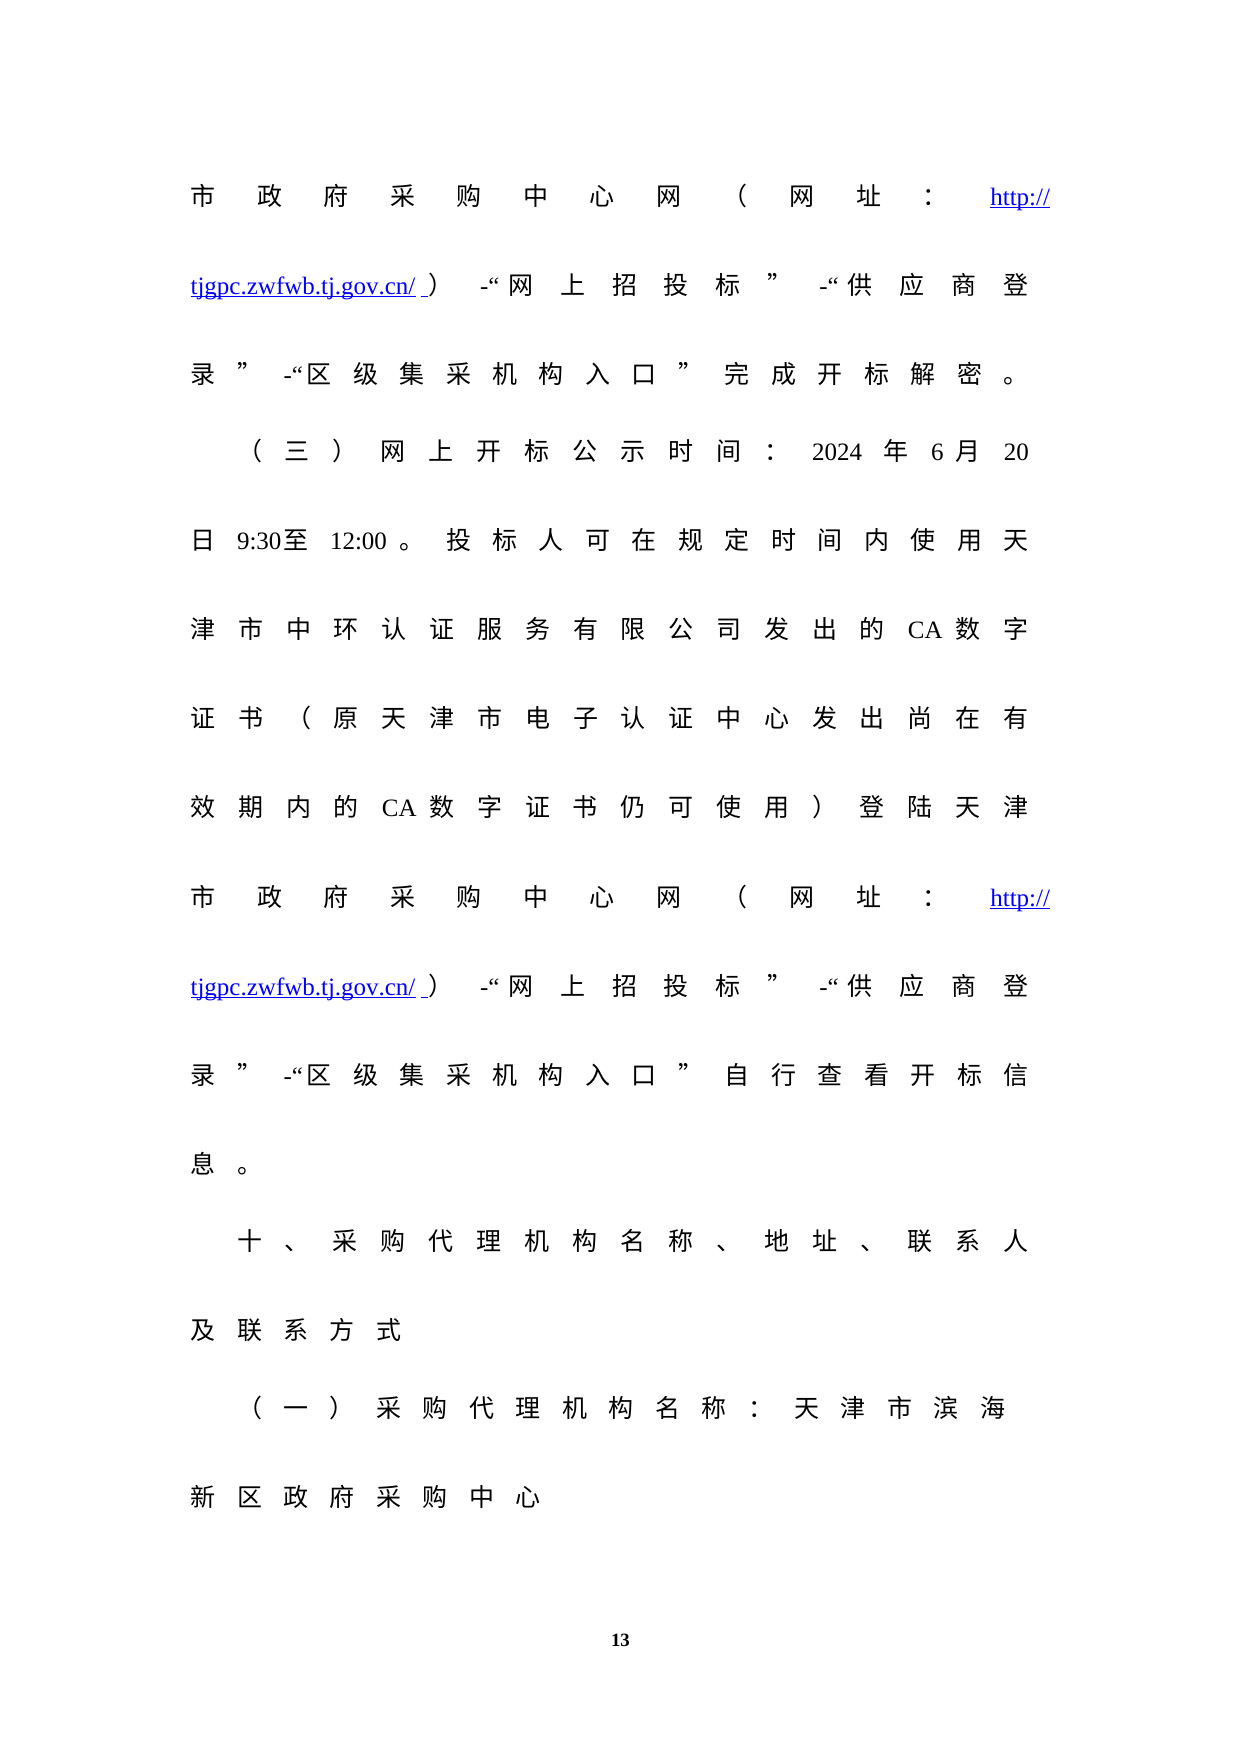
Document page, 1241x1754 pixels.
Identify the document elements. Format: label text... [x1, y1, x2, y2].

text （三）网上开标公示时间：2024年6月20日9:30至12:00。投标人可在规定时间内使用天津市中环认证服务有限公司发出的CA数字证书（原天津市电子认证中心发出尚在有效期内的CA数字证书仍可使用）登陆天津市政府采购中心网（网址：http://tjgpc.zwfwb.tj.gov.cn/）-“网上招投标”-“供应商登录”-“区级集采机构入口”自行查看开标信息。 [190, 420, 1050, 1192]
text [190, 164, 1050, 402]
text 十、采购代理机构名称、地址、联系人及联系方式 [190, 1210, 1050, 1358]
text （一）采购代理机构名称：天津市滨海新区政府采购中心 [190, 1377, 1050, 1525]
